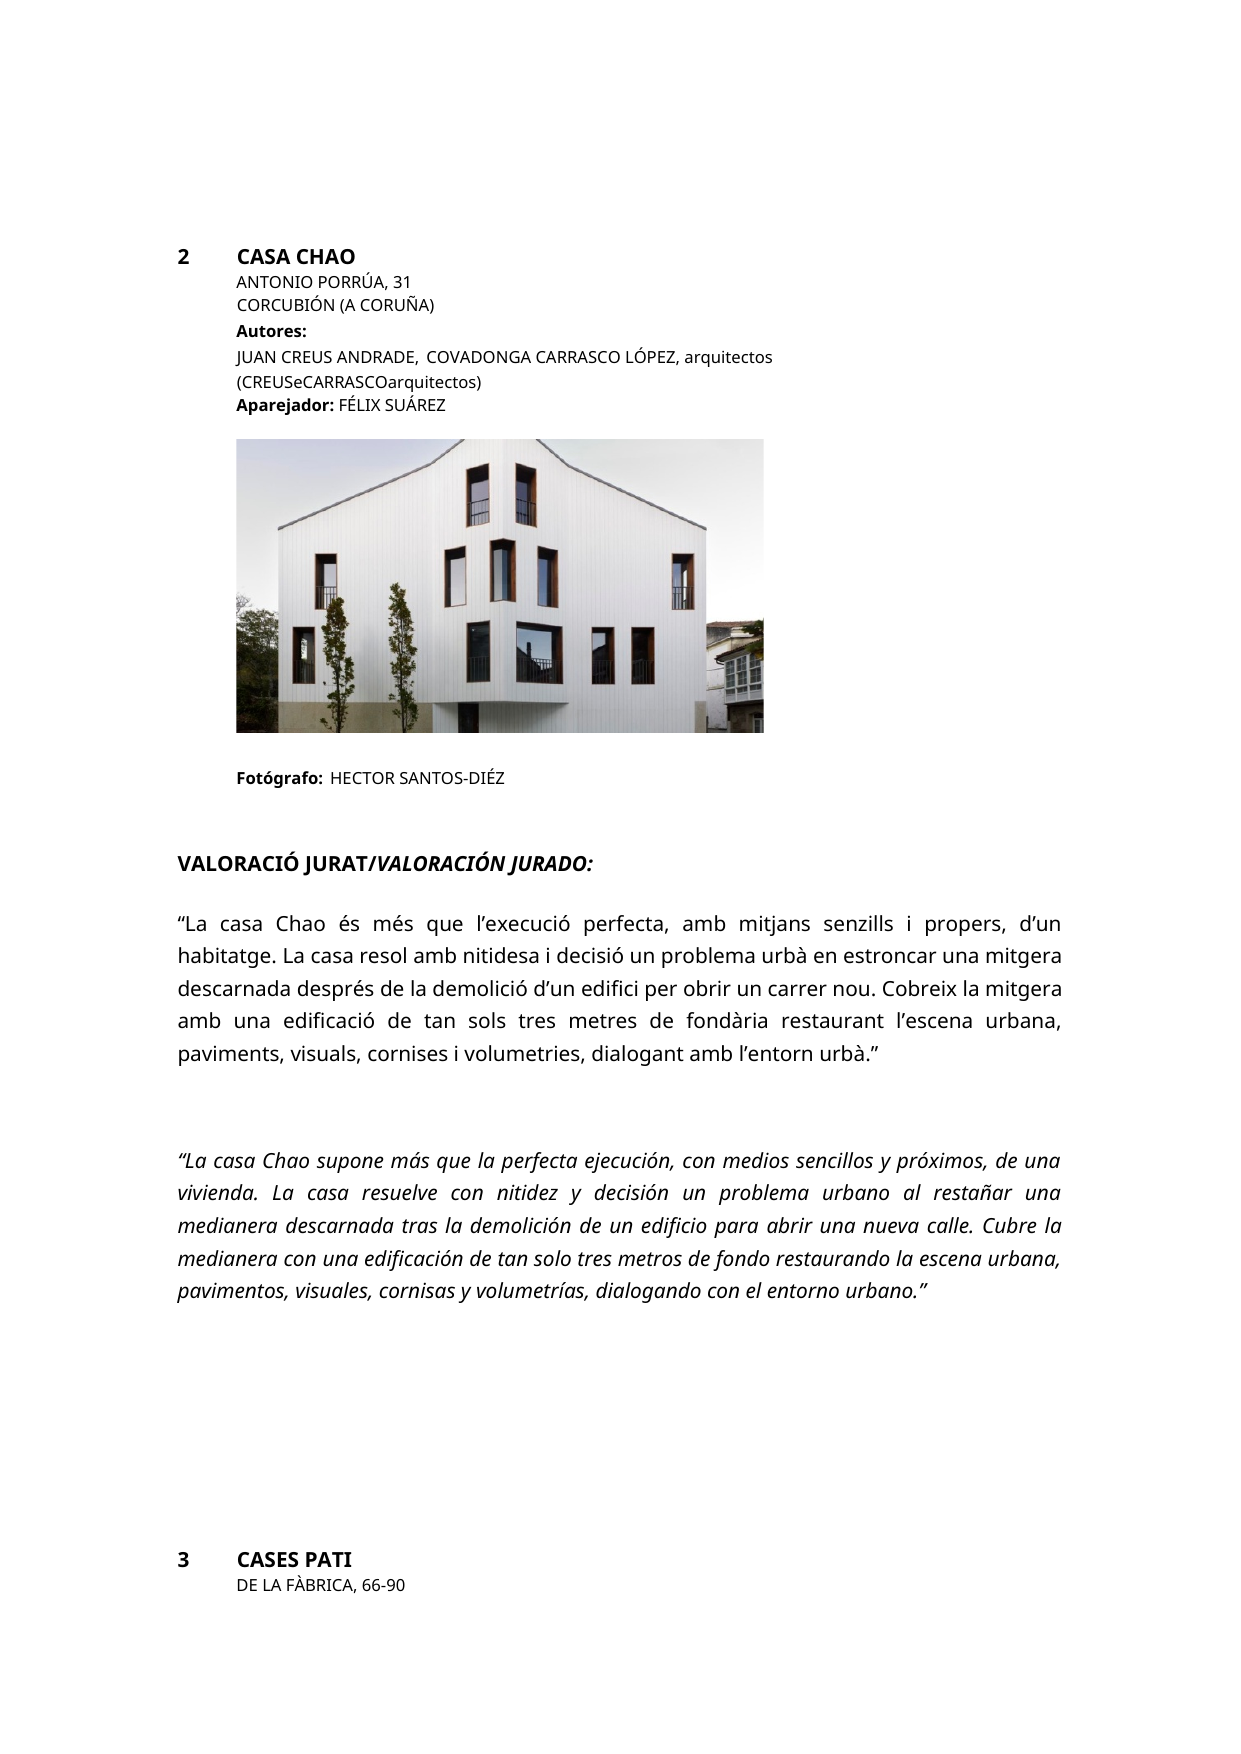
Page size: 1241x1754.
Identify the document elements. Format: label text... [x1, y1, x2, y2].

text “La casa Chao és més que l’execució perfecta, amb mitjans senzills i propers, d’un habitatge. La casa resol amb nitidesa i decisió un problema urbà en estroncar una mitgera descarnada després de la demolició d’un edifici per obrir un carrer nou. Cobreix la mitgera amb una edificació de tan sols tres metres de fondària restaurant l’escena urbana, paviments, visuals, cornises i volumetries, dialogant amb l’entorn urbà.” [177, 909, 1063, 1067]
text Autores: [177, 319, 1063, 342]
text 3 CASES PATI [177, 1546, 1063, 1574]
text JUAN CREUS ANDRADE, COVADONGA CARRASCO LÓPEZ, arquitectos [177, 345, 1063, 368]
text “La casa Chao supone más que la perfecta ejecución, con medios sencillos y próximos, de una vivienda. La casa resuelve con nitidez y decisión un problema urbano al restañar una medianera descarnada tras la demolición de un edificio para abrir una nueva calle. Cubre la medianera con una edificación de tan solo tres metros de fondo restaurando la escena urbana, pavimentos, visuales, cornisas y volumetrías, dialogando con el entorno urbano.” [177, 1146, 1063, 1305]
text DE LA FÀBRICA, 66-90 [177, 1574, 1063, 1597]
text ANTONIO PORRÚA, 31 [177, 271, 1063, 293]
text 2 CASA CHAO [177, 242, 1063, 271]
text Fotógrafo: HECTOR SANTOS-DIÉZ [177, 766, 1063, 789]
picture [236, 439, 764, 733]
text (CREUSeCARRASCOarquitectos) [177, 371, 1063, 394]
text VALORACIÓ JURAT/VALORACIÓN JURADO: [177, 849, 1063, 877]
text CORCUBIÓN (A CORUÑA) [177, 293, 1063, 316]
text Aparejador: FÉLIX SUÁREZ [177, 394, 1063, 416]
